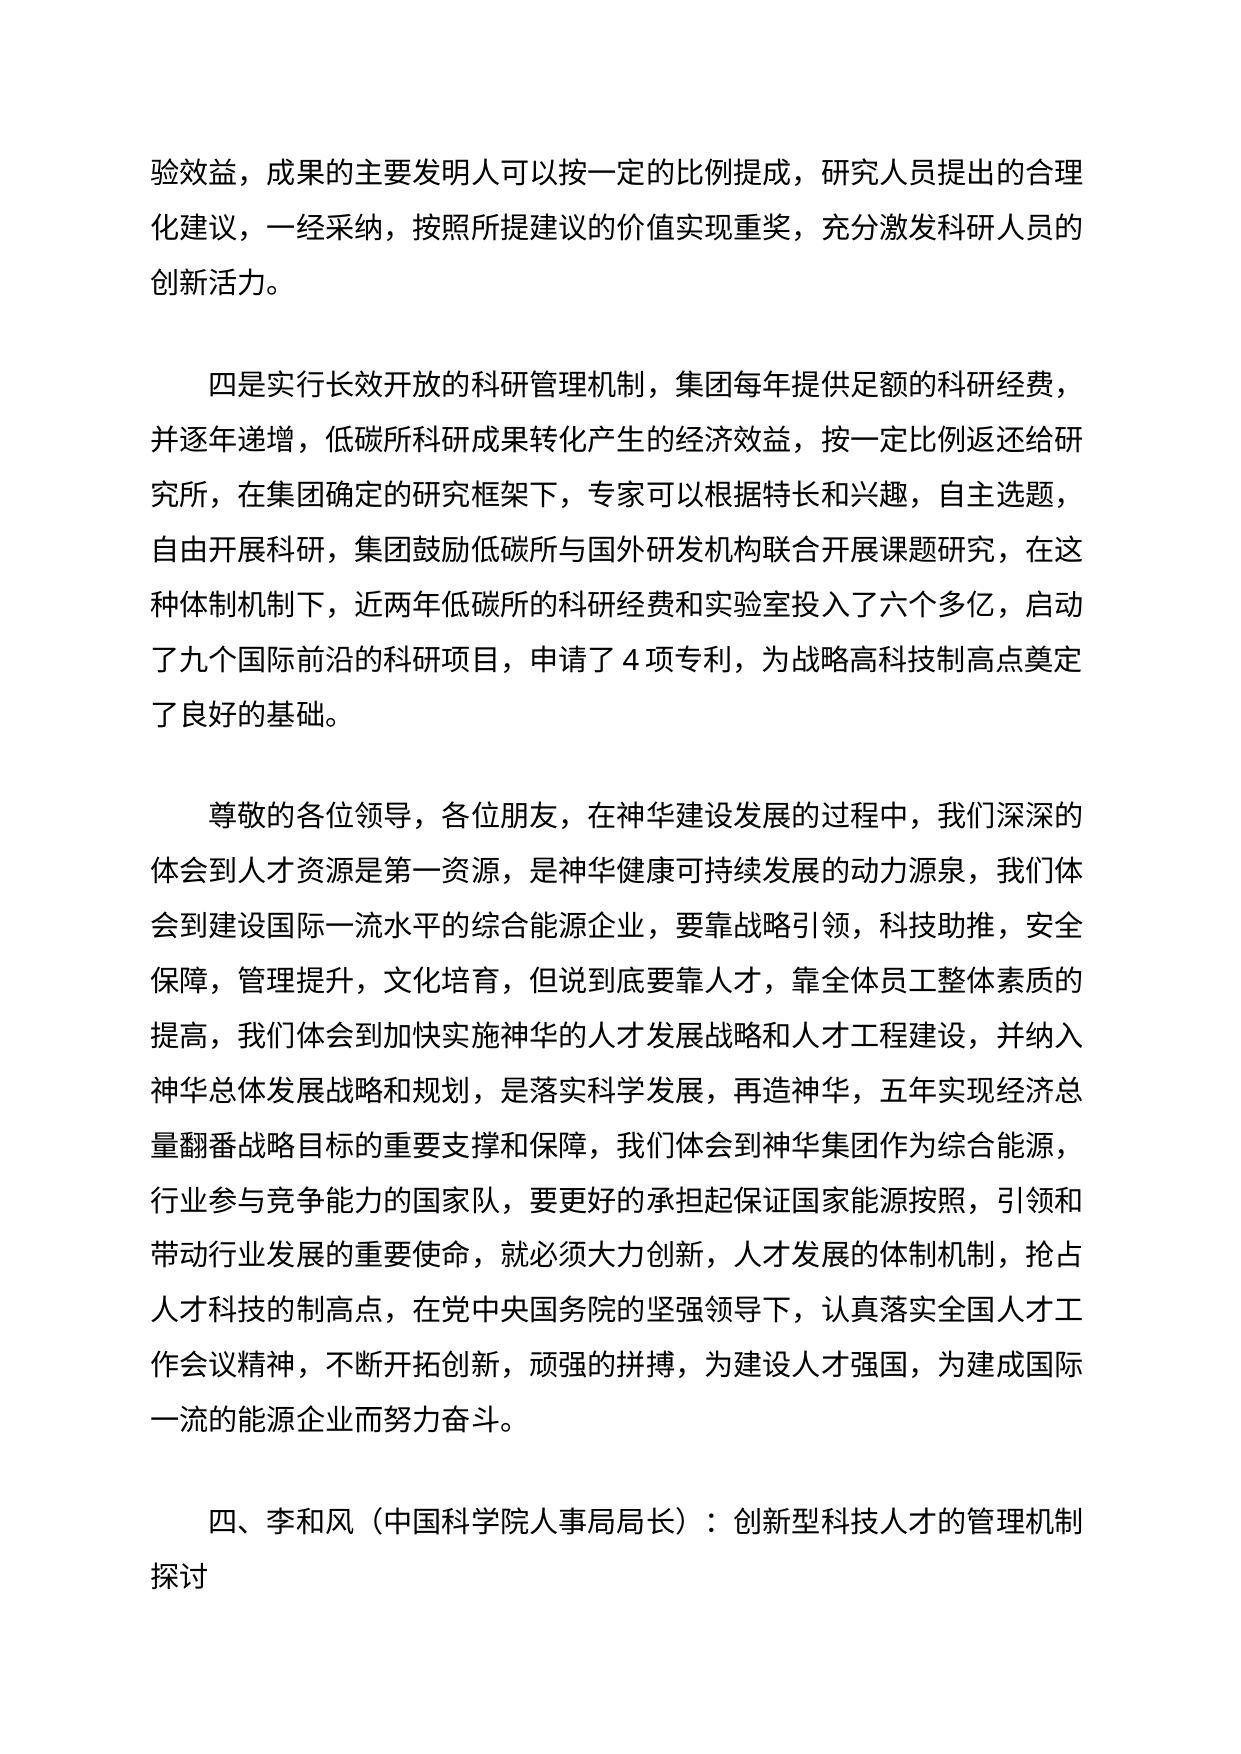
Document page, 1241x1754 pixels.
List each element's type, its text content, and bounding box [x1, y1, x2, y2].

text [150, 150, 1090, 302]
text 尊敬的各位领导，各位朋友，在神华建设发展的过程中，我们深深的体会到人才资源是第一资源，是神华健康可持续发展的动力源泉，我们体会到建设国际一流水平的综合能源企业，要靠战略引领，科技助推，安全保障，管理提升，文化培育，但说到底要靠人才，靠全体员工整体素质的提高，我们体会到加快实施神华的人才发展战略和人才工程建设，并纳入神华总体发展战略和规划，是落实科学发展，再造神华，五年实现经济总量翻番战略目标的重要支撑和保障，我们体会到神华集团作为综合能源，行业参与竞争能力的国家队，要更好的承担起保证国家能源按照，引领和带动行业发展的重要使命，就必须大力创新，人才发展的体制机制，抢占人才科技的制高点，在党中央国务院的坚强领导下，认真落实全国人才工作会议精神，不断开拓创新，顽强的拼搏，为建设人才强国，为建成国际一流的能源企业而努力奋斗。 [150, 793, 1090, 1439]
text 四、李和风（中国科学院人事局局长）：创新型科技人才的管理机制探讨 [150, 1498, 1090, 1596]
text 四是实行长效开放的科研管理机制，集团每年提供足额的科研经费，并逐年递增，低碳所科研成果转化产生的经济效益，按一定比例返还给研究所，在集团确定的研究框架下，专家可以根据特长和兴趣，自主选题，自由开展科研，集团鼓励低碳所与国外研发机构联合开展课题研究，在这种体制机制下，近两年低碳所的科研经费和实验室投入了六个多亿，启动了九个国际前沿的科研项目，申请了4项专利，为战略高科技制高点奠定了良好的基础。 [150, 362, 1090, 733]
